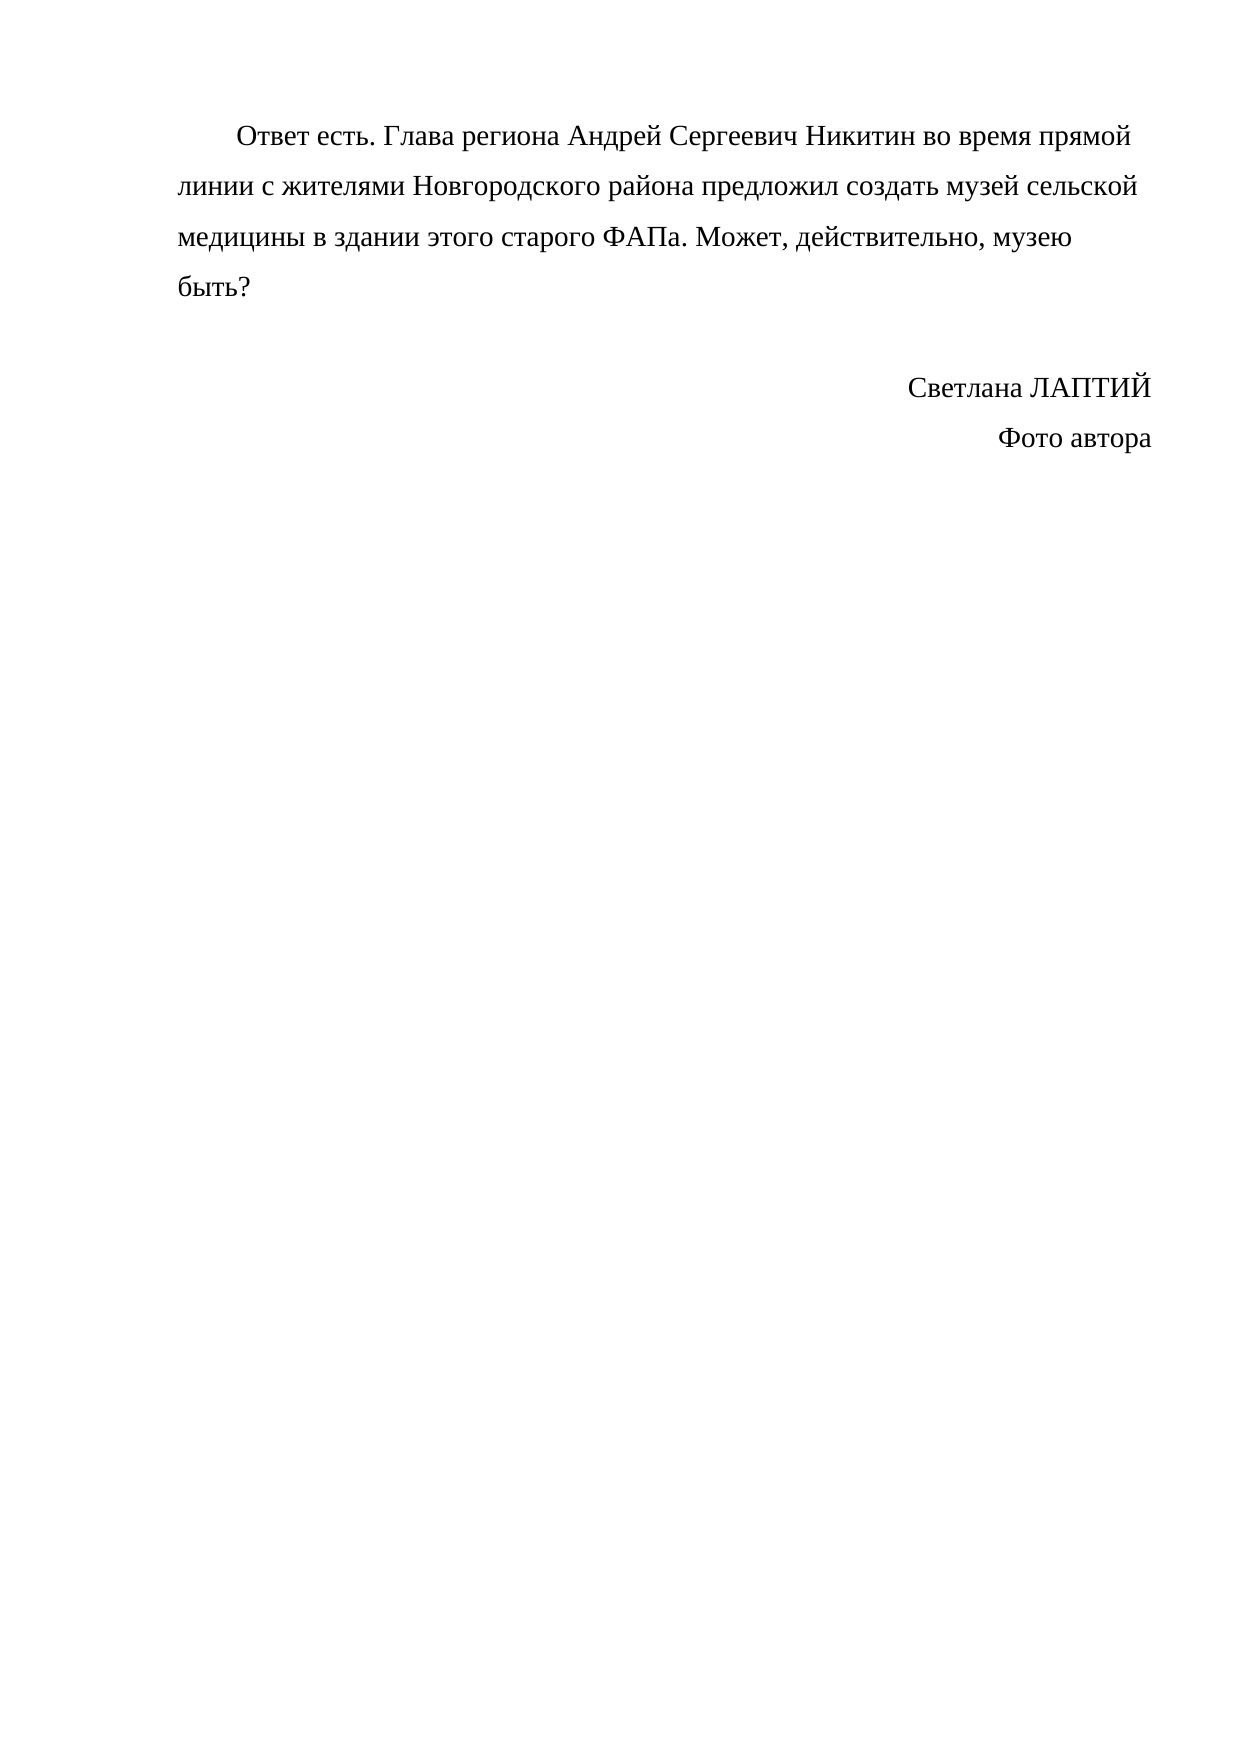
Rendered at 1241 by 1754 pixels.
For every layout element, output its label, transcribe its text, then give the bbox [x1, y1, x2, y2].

text Фото автора [177, 420, 1152, 453]
text Светлана ЛАПТИЙ [177, 370, 1152, 403]
text Ответ есть. Глава региона Андрей Сергеевич Никитин во время прямой линии с жителями Новгородского района предложил создать музей сельской медицины в здании этого старого ФАПа. Может, действительно, музею быть? [177, 118, 1152, 303]
